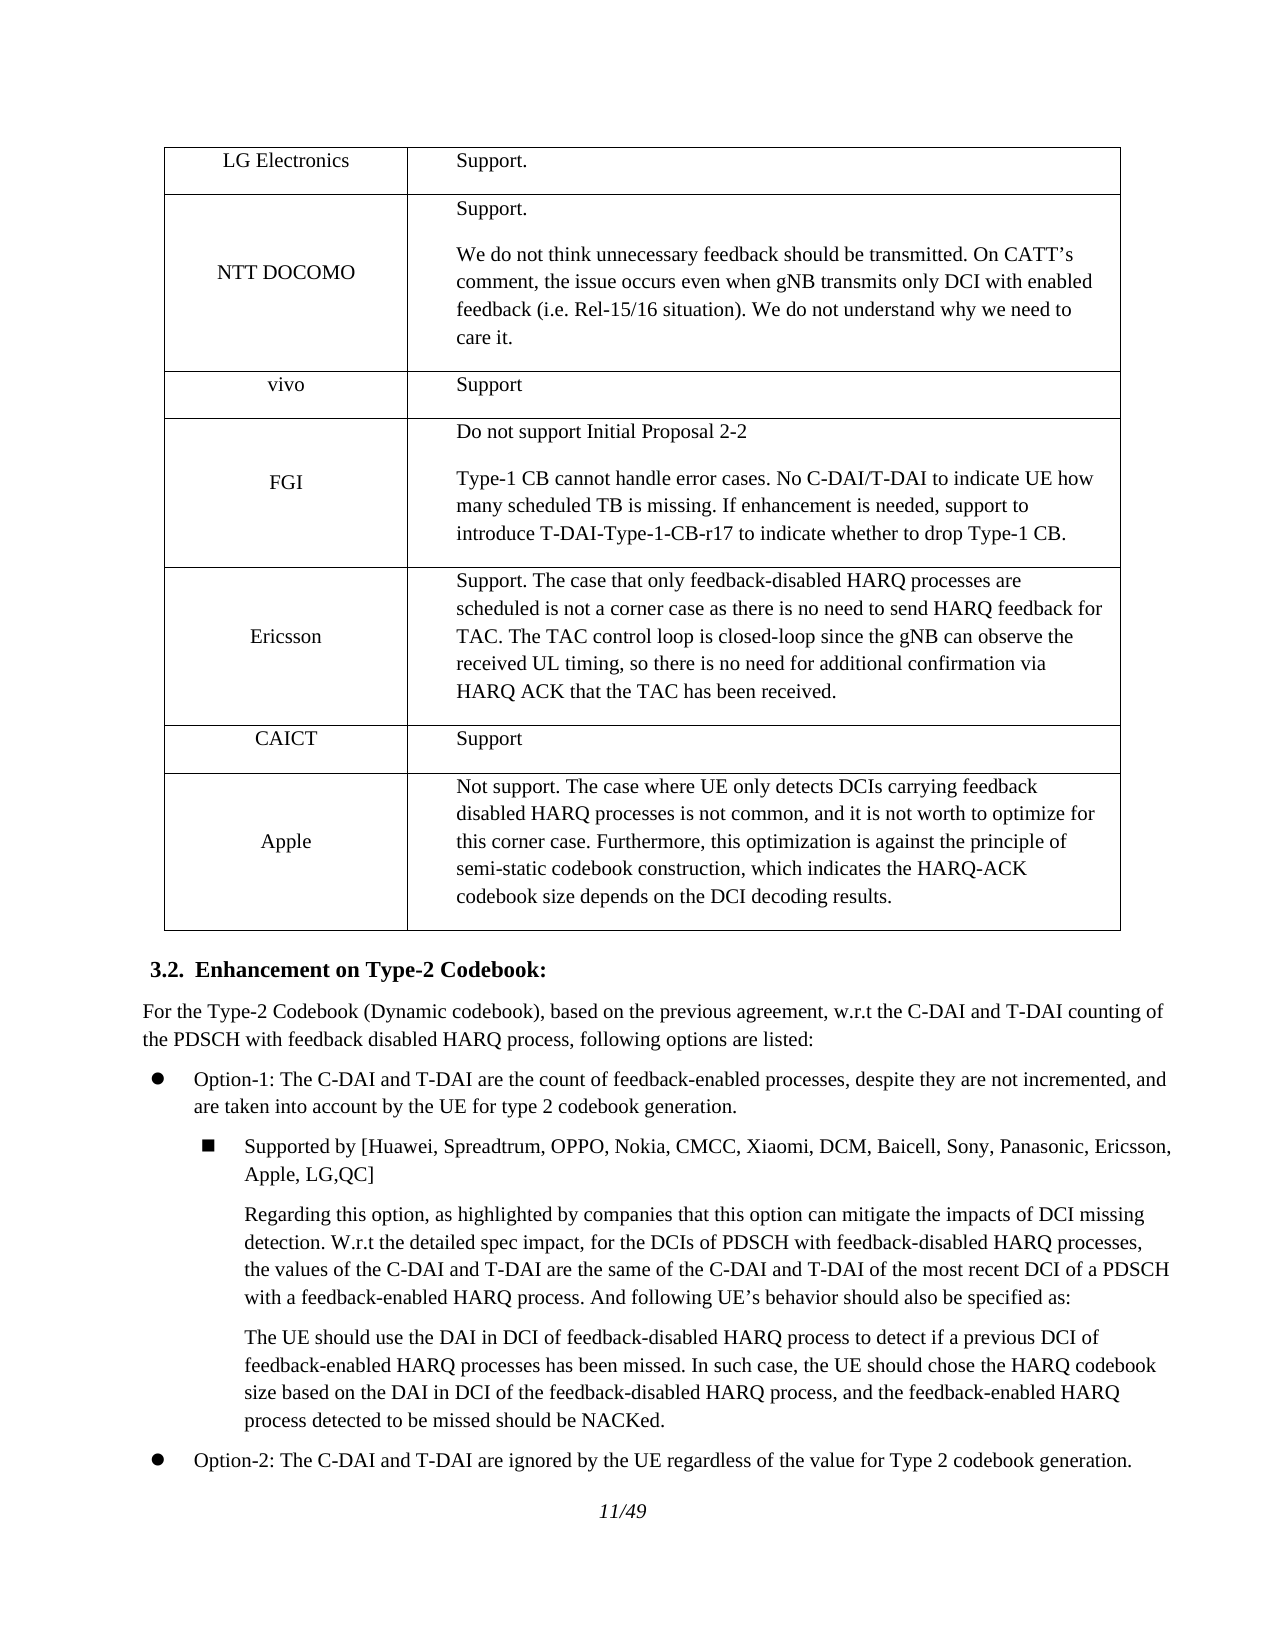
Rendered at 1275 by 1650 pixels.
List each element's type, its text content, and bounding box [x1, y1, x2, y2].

table_cell Apple [165, 774, 407, 930]
table_cell Ericsson [165, 568, 407, 725]
subtitle Enhancement on Type-2 Codebook: [150, 956, 1172, 983]
list The UE should use the DAI in DCI of feedback-disabled HARQ process to detect if a previous DCI of feedback-enabled HARQ processes has been missed. In such case, the UE should chose the HARQ codebook size based on the DAI in DCI of the feedback-disabled HARQ process, and the feedback-enabled HARQ process detected to be missed should be NACKed. [244, 1325, 1172, 1432]
list Regarding this option, as highlighted by companies that this option can mitigate the impacts of DCI missing detection. W.r.t the detailed spec impact, for the DCIs of PDSCH with feedback-disabled HARQ processes, the values of the C-DAI and T-DAI are the same of the C-DAI and T-DAI of the most recent DCI of a PDSCH with a feedback-enabled HARQ process. And following UE’s behavior should also be specified as: [244, 1202, 1172, 1309]
table_cell CAICT [165, 726, 407, 772]
list Supported by [Huawei, Spreadtrum, OPPO, Nokia, CMCC, Xiaomi, DCM, Baicell, Sony, Panasonic, Ericsson, Apple, LG,QC] [200, 1134, 1172, 1186]
list Option-1: The C-DAI and T-DAI are the count of feedback-enabled processes, despite they are not incremented, and are taken into account by the UE for type 2 codebook generation. [150, 1067, 1172, 1118]
list Option-2: The C-DAI and T-DAI are ignored by the UE regardless of the value for Type 2 codebook generation. [150, 1448, 1172, 1472]
table_cell Do not support Initial Proposal 2-2 Type-1 CB cannot handle error cases. No C-DAI/T-DAI to indicate UE how many scheduled TB is missing. If enhancement is needed, support to introduce T-DAI-Type-1-CB-r17 to indicate whether to drop Type-1 CB. [408, 419, 1120, 567]
table_cell Not support. The case where UE only detects DCIs carrying feedback disabled HARQ processes is not common, and it is not worth to optimize for this corner case. Furthermore, this optimization is against the principle of semi-static codebook construction, which indicates the HARQ-ACK codebook size depends on the DCI decoding results. [408, 774, 1120, 930]
text For the Type-2 Codebook (Dynamic codebook), based on the previous agreement, w.r.t the C-DAI and T-DAI counting of the PDSCH with feedback disabled HARQ process, following options are listed: [142, 999, 1172, 1051]
table_cell Support. We do not think unnecessary feedback should be transmitted. On CATT’s comment, the issue occurs even when gNB transmits only DCI with enabled feedback (i.e. Rel-15/16 situation). We do not understand why we need to care it. [408, 195, 1120, 371]
table_cell Support. [408, 148, 1120, 194]
table_cell Support. The case that only feedback-disabled HARQ processes are scheduled is not a corner case as there is no need to send HARQ feedback for TAC. The TAC control loop is closed-loop since the gNB can observe the received UL timing, so there is no need for additional confirmation via HARQ ACK that the TAC has been received. [408, 568, 1120, 725]
table_cell LG Electronics [165, 148, 407, 194]
table_cell NTT DOCOMO [165, 195, 407, 371]
table_cell vivo [165, 372, 407, 418]
table_cell FGI [165, 419, 407, 567]
table_cell Support [408, 372, 1120, 418]
table_cell Support [408, 726, 1120, 772]
